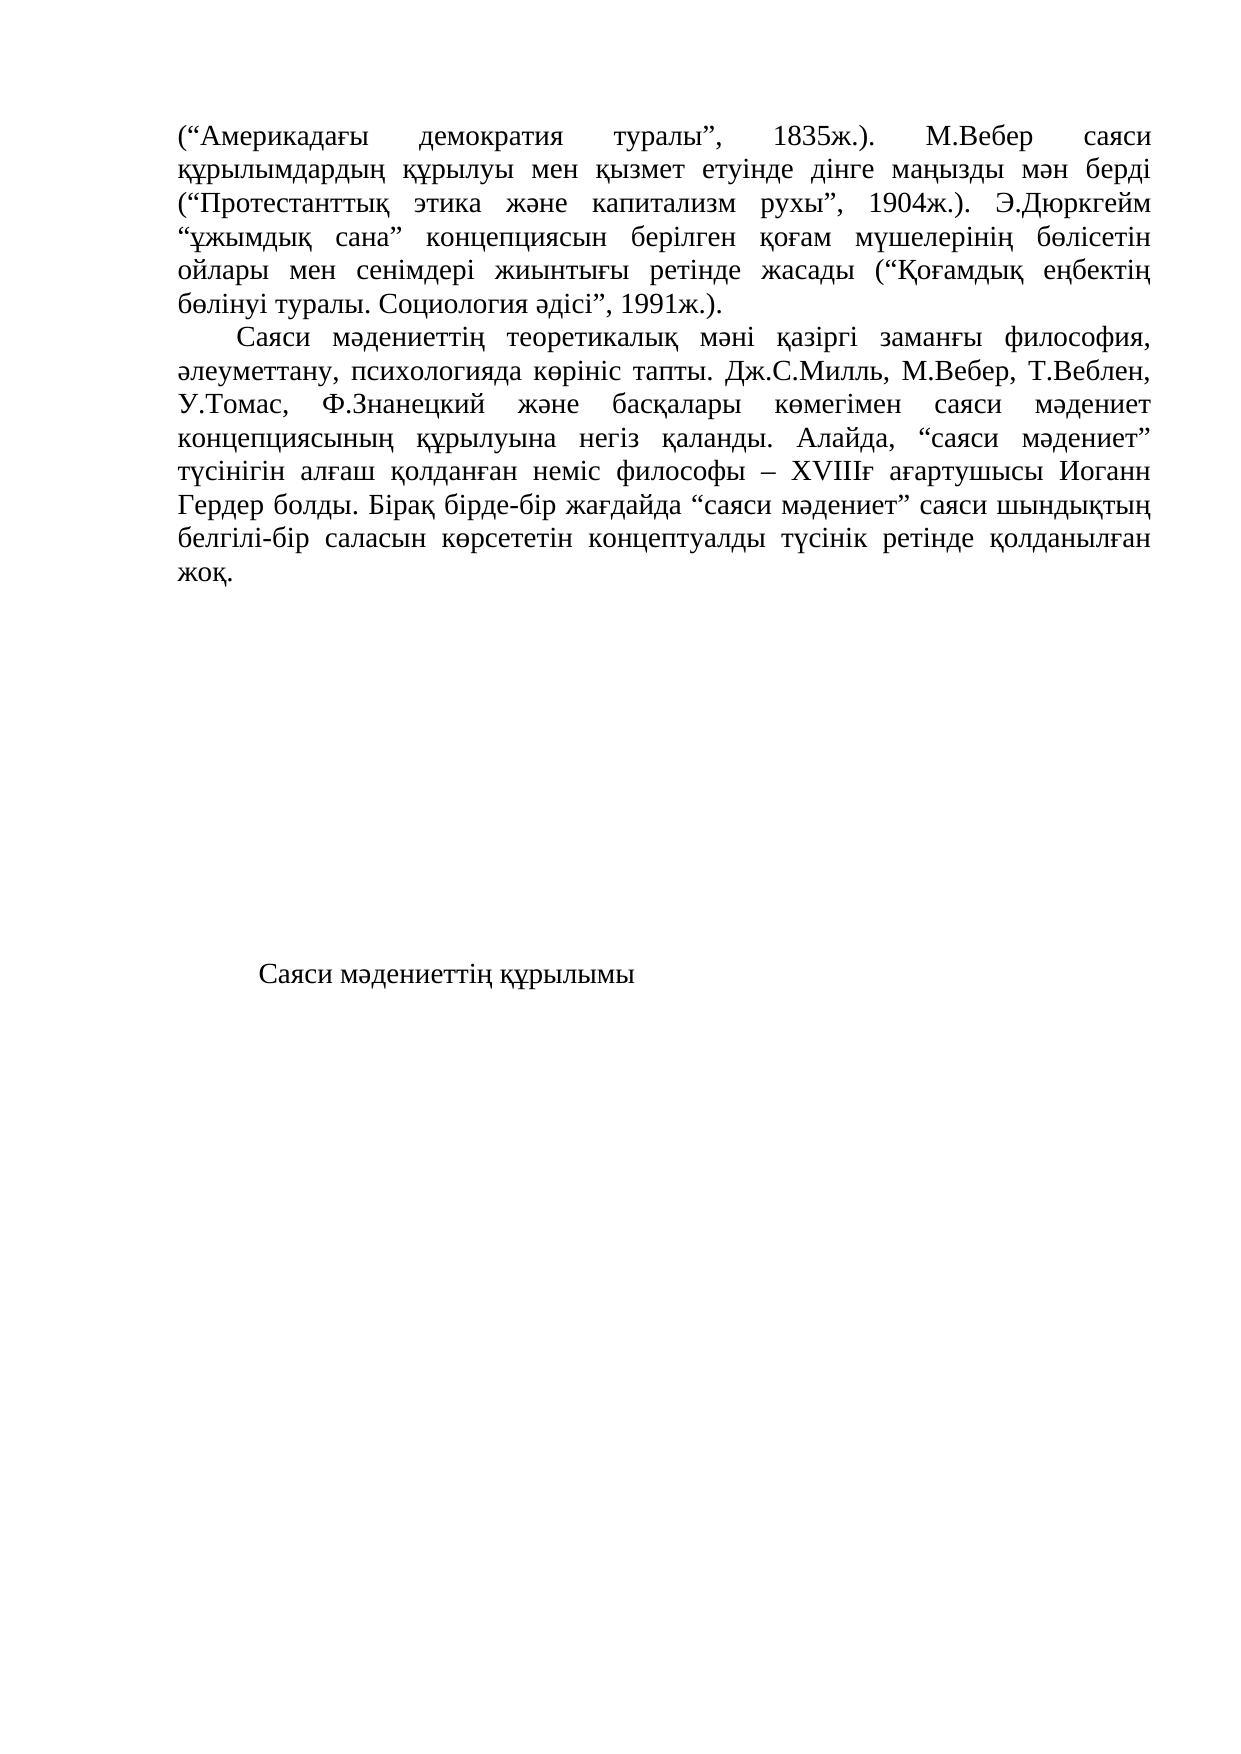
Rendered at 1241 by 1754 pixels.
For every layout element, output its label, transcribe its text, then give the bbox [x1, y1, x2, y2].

text Саяси мәдениеттің құрылымы [177, 957, 1152, 990]
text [177, 118, 1152, 319]
text Саяси мәдениеттің теоретикалық мәні қазіргі заманғы философия, әлеуметтану, психологияда көрініс тапты. Дж.С.Милль, М.Вебер, Т.Веблен, У.Томас, Ф.Знанецкий және басқалары көмегімен саяси мәдениет концепциясының құрылуына негіз қаланды. Алайда, “саяси мәдениет” түсінігін алғаш қолданған неміс философы – ХVІІІғ ағартушысы Иоганн Гердер болды. Бірақ бірде-бір жағдайда “саяси мәдениет” саяси шындықтың белгілі-бір саласын көрсететін концептуалды түсінік ретінде қолданылған жоқ. [177, 319, 1152, 588]
